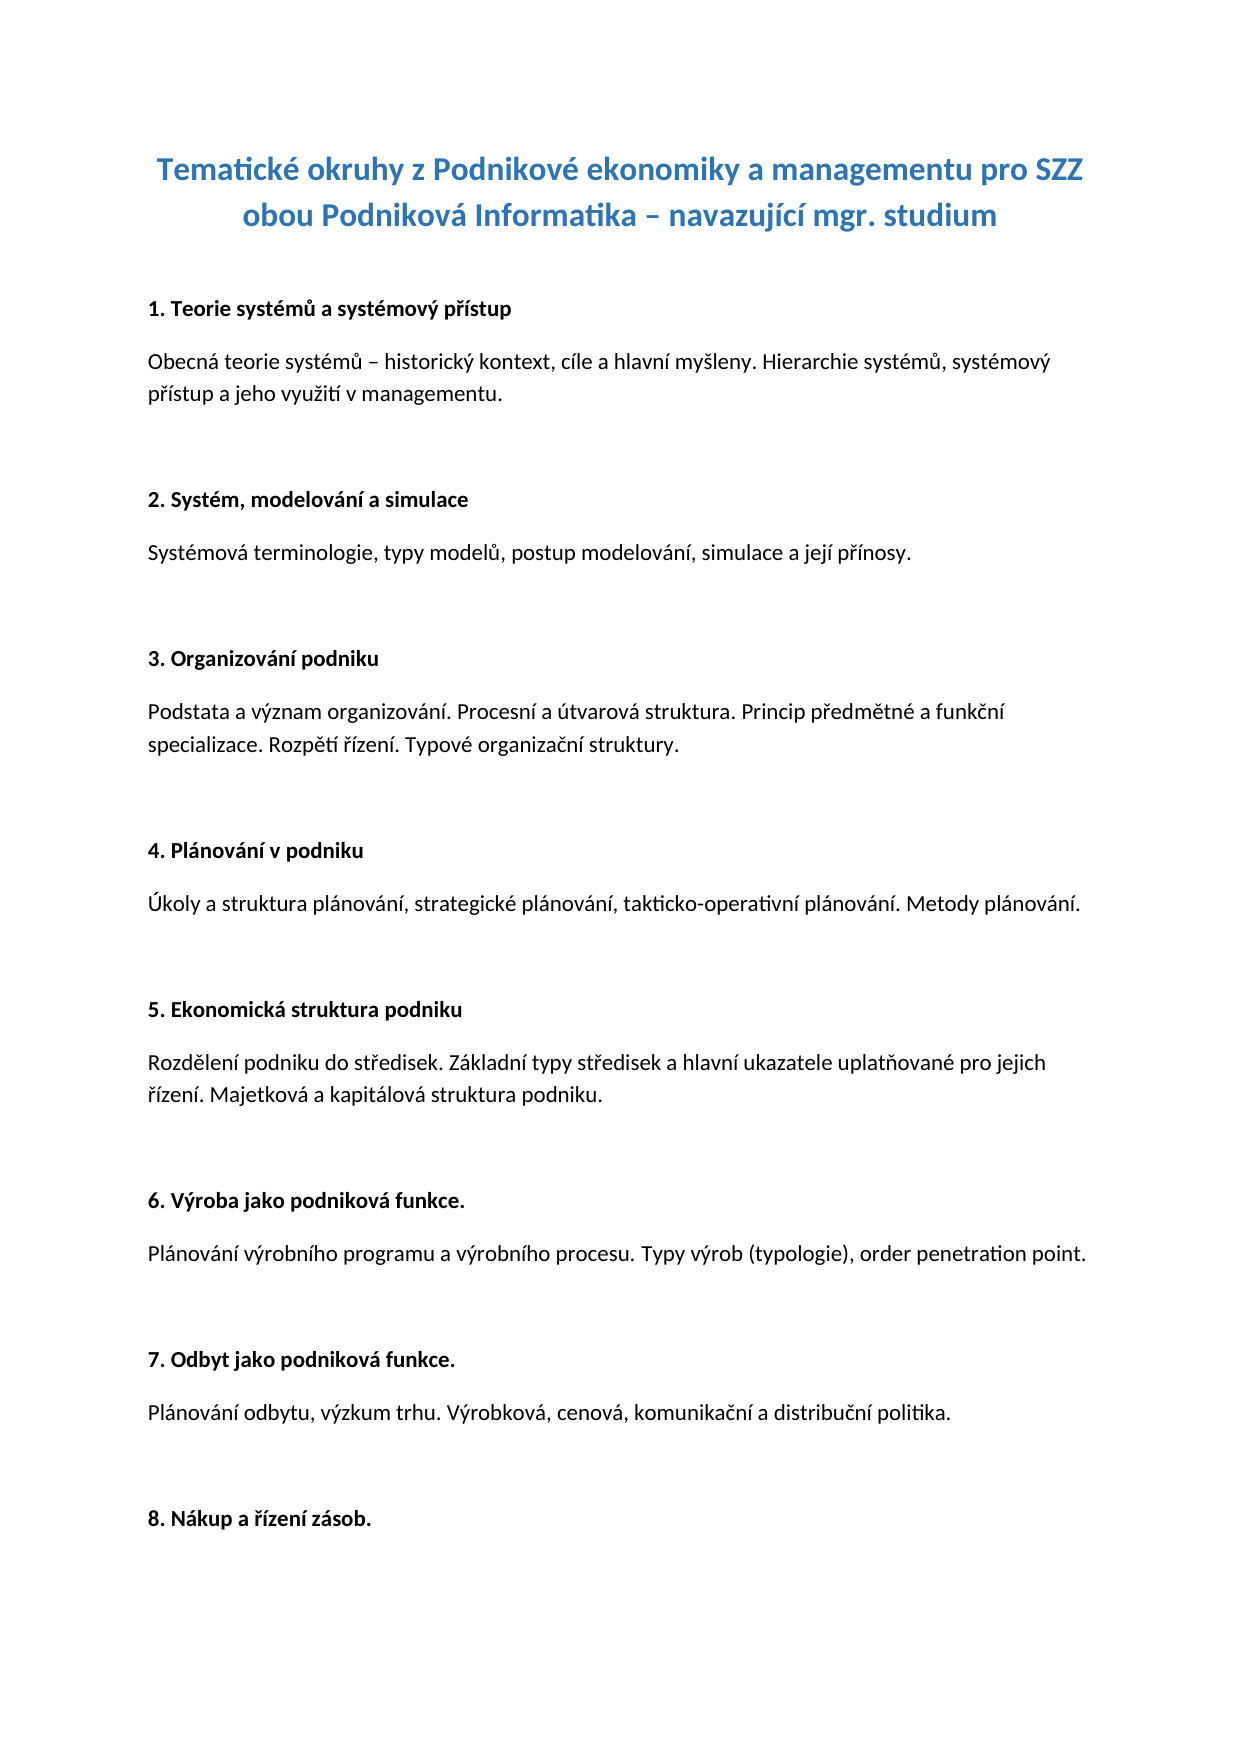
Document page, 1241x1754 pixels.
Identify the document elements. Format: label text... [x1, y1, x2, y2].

text 8. Nákup a řízení zásob. [148, 1504, 1093, 1532]
text 5. Ekonomická struktura podniku [148, 995, 1093, 1023]
text Systémová terminologie, typy modelů, postup modelování, simulace a její přínosy. [148, 538, 1093, 566]
text Plánování odbytu, výzkum trhu. Výrobková, cenová, komunikační a distribuční politika. [148, 1398, 1093, 1426]
text 7. Odbyt jako podniková funkce. [148, 1345, 1093, 1373]
text Úkoly a struktura plánování, strategické plánování, takticko-operativní plánování. Metody plánování. [148, 889, 1093, 917]
text Podstata a význam organizování. Procesní a útvarová struktura. Princip předmětné a funkční specializace. Rozpětí řízení. Typové organizační struktury. [148, 697, 1093, 758]
text Plánování výrobního programu a výrobního procesu. Typy výrob (typologie), order penetration point. [148, 1239, 1093, 1267]
text 2. Systém, modelování a simulace [148, 485, 1093, 513]
text Rozdělení podniku do středisek. Základní typy středisek a hlavní ukazatele uplatňované pro jejich řízení. Majetková a kapitálová struktura podniku. [148, 1048, 1093, 1108]
text 3. Organizování podniku [148, 644, 1093, 672]
subtitle Tematické okruhy z Podnikové ekonomiky a managementu pro SZZ obou Podniková Informatika – navazující mgr. studium [148, 148, 1093, 235]
text 4. Plánování v podniku [148, 836, 1093, 864]
text 6. Výroba jako podniková funkce. [148, 1186, 1093, 1214]
text Obecná teorie systémů – historický kontext, cíle a hlavní myšleny. Hierarchie systémů, systémový přístup a jeho využití v managementu. [148, 347, 1093, 407]
text 1. Teorie systémů a systémový přístup [148, 294, 1093, 322]
